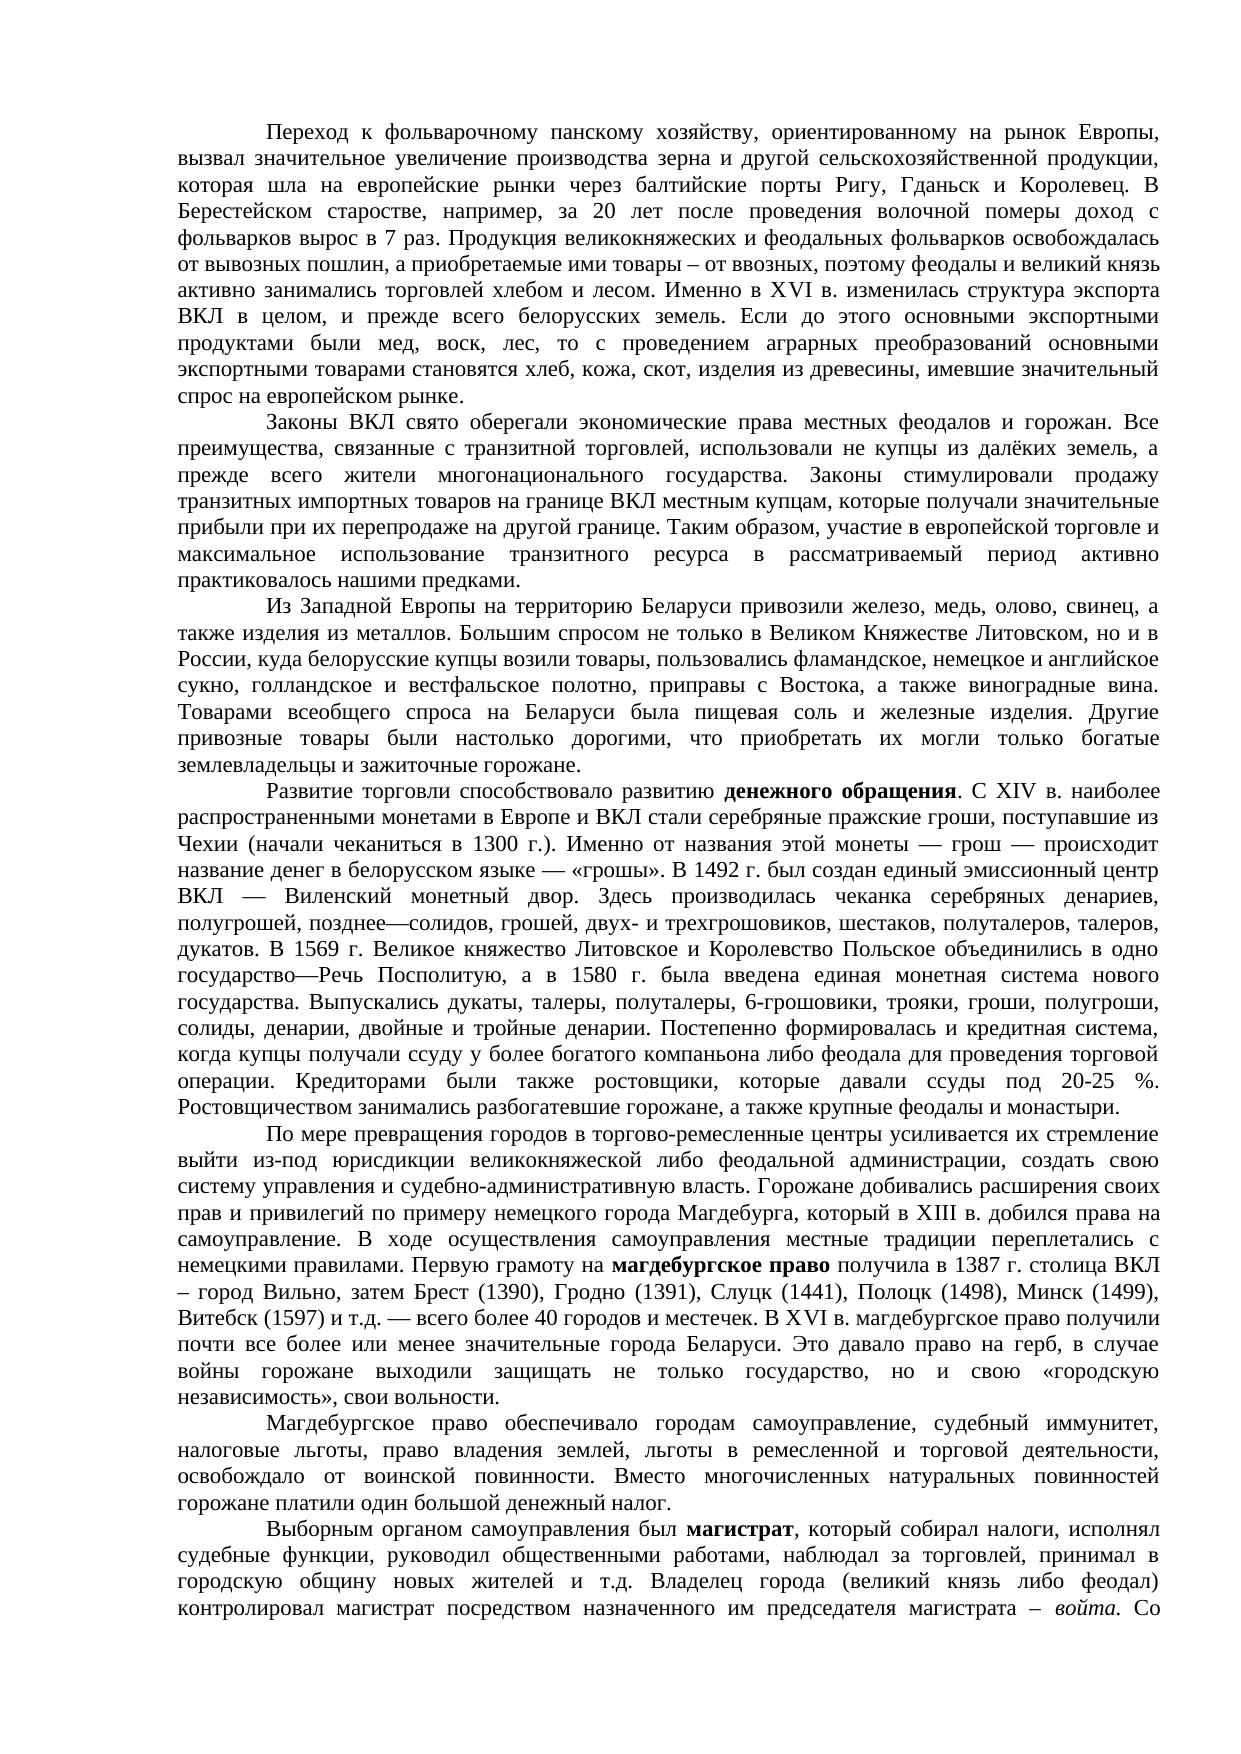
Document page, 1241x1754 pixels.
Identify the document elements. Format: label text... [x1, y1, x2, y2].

text Законы ВКЛ свято оберегали экономические права местных феодалов и горожан. Все преимущества, связанные с транзитной торговлей, использовали не купцы из далёких земель, а прежде всего жители многонационального государства. Законы стимулировали продажу транзитных импортных товаров на границе ВКЛ местным купцам, которые получали значительные прибыли при их перепродаже на другой границе. Таким образом, участие в европейской торговле и максимальное использование транзитного ресурса в рассматриваемый период активно практиковалось нашими предками. [177, 408, 1161, 592]
text Магдебургское право обеспечивало городам самоуправление, судебный иммунитет, налоговые льготы, право владения землей, льготы в ремесленной и торговой деятельности, освобождало от воинской повинности. Вместо многочисленных натуральных повинностей горожане платили один большой денежный налог. [177, 1409, 1161, 1515]
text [177, 1515, 1161, 1620]
text Из Западной Европы на территорию Беларуси привозили железо, медь, олово, свинец, а также изделия из металлов. Большим спросом не только в Великом Княжестве Литовском, но и в России, куда белорусские купцы возили товары, пользовались фламандское, немецкое и английское сукно, голландское и вестфальское полотно, приправы с Востока, а также виноградные вина. Товарами всеобщего спроса на Беларуси была пищевая соль и железные изделия. Другие привозные товары были настолько дорогими, что приобретать их могли только богатые землевладельцы и зажиточные горожане. [177, 592, 1161, 777]
text Переход к фольварочному панскому хозяйству, ориентированному на рынок Европы, вызвал значительное увеличение производства зерна и другой сельскохозяйственной продукции, которая шла на европейские рынки через балтийские порты Ригу, Гданьск и Королевец. В Берестейском старостве, например, за 20 лет после проведения волочной померы доход с фольварков вырос в 7 раз. Продукция великокняжеских и феодальных фольварков освобождалась от вывозных пошлин, а приобретаемые ими товары – от ввозных, поэтому феодалы и великий князь активно занимались торговлей хлебом и лесом. Именно в ХVI в. изменилась структура экспорта ВКЛ в целом, и прежде всего белорусских земель. Если до этого основными экспортными продуктами были мед, воск, лес, то с проведением аграрных преобразований основными экспортными товарами становятся хлеб, кожа, скот, изделия из древесины, имевшие значительный спрос на европейском рынке. [177, 118, 1161, 408]
text Развитие торговли способствовало развитию денежного обращения. С ХIV в. наиболее распространенными монетами в Европе и ВКЛ стали серебряные пражские гроши, поступавшие из Чехии (начали чеканиться в .). Именно от названия этой монеты — грош — происходит название денег в белорусском языке — «грошы». В . был создан единый эмиссионный центр ВКЛ — Виленский монетный двор. Здесь производилась чеканка серебряных денариев, полугрошей, позднее—солидов, грошей, двух- и трехгрошовиков, шестаков, полуталеров, талеров, дукатов. В . Великое княжество Литовское и Королевство Польское объединились в одно государство—Речь Посполитую, а в . была введена единая монетная система нового государства. Выпускались дукаты, талеры, полуталеры, 6-грошовики, трояки, гроши, полугроши, солиды, денарии, двойные и тройные денарии. Постепенно формировалась и кредитная система, когда купцы получали ссуду у более богатого компаньона либо феодала для проведения торговой операции. Кредиторами были также ростовщики, которые давали ссуды под 20-25 %. Ростовщичеством занимались разбогатевшие горожане, а также крупные феодалы и монастыри. [177, 777, 1161, 1119]
text По мере превращения городов в торгово-ремесленные центры усиливается их стремление выйти из-под юрисдикции великокняжеской либо феодальной администрации, создать свою систему управления и судебно-административную власть. Горожане добивались расширения своих прав и привилегий по примеру немецкого города Магдебурга, который в ХIII в. добился права на самоуправление. В ходе осуществления самоуправления местные традиции переплетались с немецкими правилами. Первую грамоту на магдебургское право получила в . столица ВКЛ – город Вильно, затем Брест (1390), Гродно (1391), Слуцк (1441), Полоцк (1498), Минск (1499), Витебск (1597) и т.д. — всего более 40 городов и местечек. В ХVI в. магдебургское право получили почти все более или менее значительные города Беларуси. Это давало право на герб, в случае войны горожане выходили защищать не только государство, но и свою «городскую независимость», свои вольности. [177, 1119, 1161, 1409]
